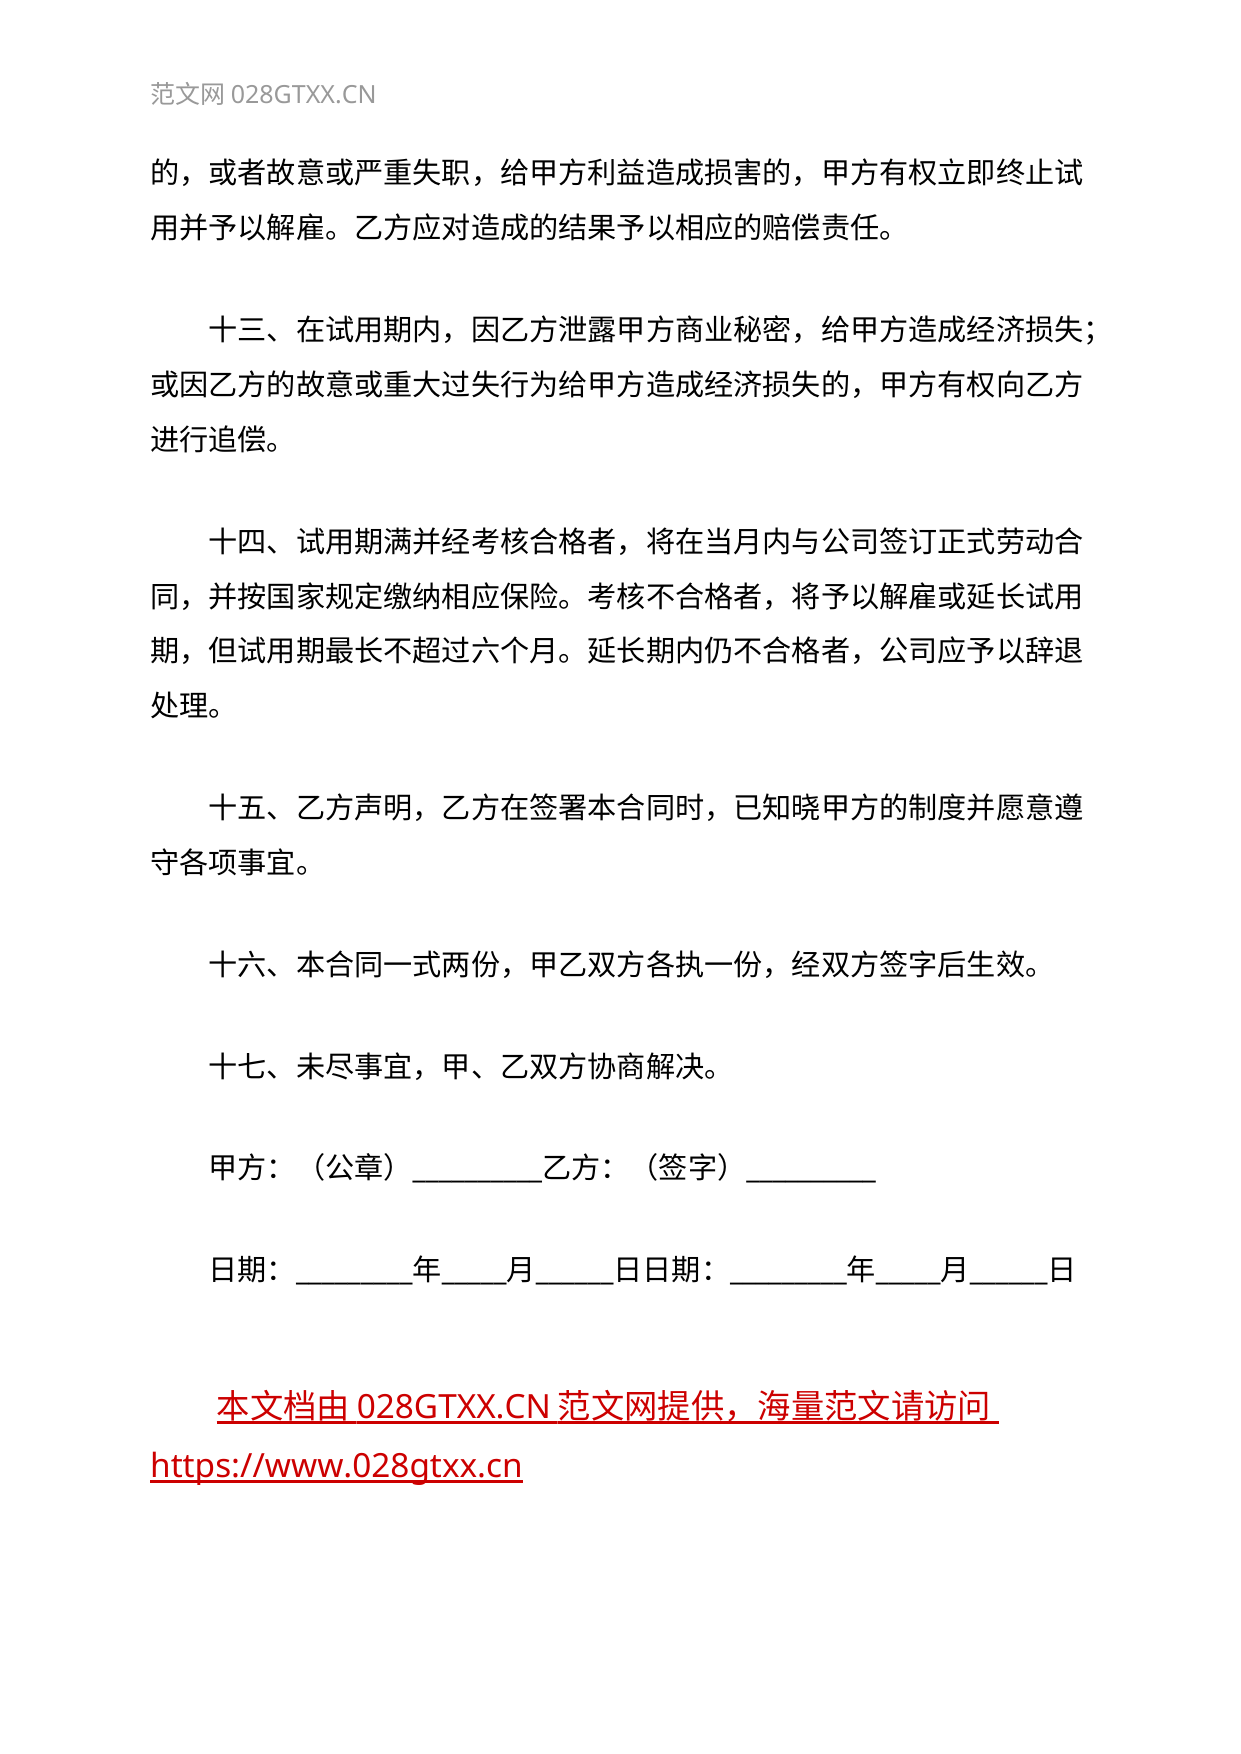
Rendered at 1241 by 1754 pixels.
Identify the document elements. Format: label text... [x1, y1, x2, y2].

text 十七、未尽事宜，甲、乙双方协商解决。 [150, 1043, 1090, 1085]
text 本文档由028GTXX.CN范文网提供，海量范文请访问 https://www.028gtxx.cn [150, 1380, 1090, 1487]
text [150, 150, 1090, 247]
text 十五、乙方声明，乙方在签署本合同时，已知晓甲方的制度并愿意遵守各项事宜。 [150, 785, 1090, 882]
text 十三、在试用期内，因乙方泄露甲方商业秘密，给甲方造成经济损失；或因乙方的故意或重大过失行为给甲方造成经济损失的，甲方有权向乙方进行追偿。 [150, 307, 1090, 459]
text 甲方：（公章）__________乙方：（签字）__________ [150, 1145, 1090, 1187]
text 十六、本合同一式两份，甲乙双方各执一份，经双方签字后生效。 [150, 941, 1090, 984]
text 十四、试用期满并经考核合格者，将在当月内与公司签订正式劳动合同，并按国家规定缴纳相应保险。考核不合格者，将予以解雇或延长试用期，但试用期最长不超过六个月。延长期内仍不合格者，公司应予以辞退处理。 [150, 518, 1090, 725]
text 日期：_________年_____月______日日期：_________年_____月______日 [150, 1247, 1090, 1289]
